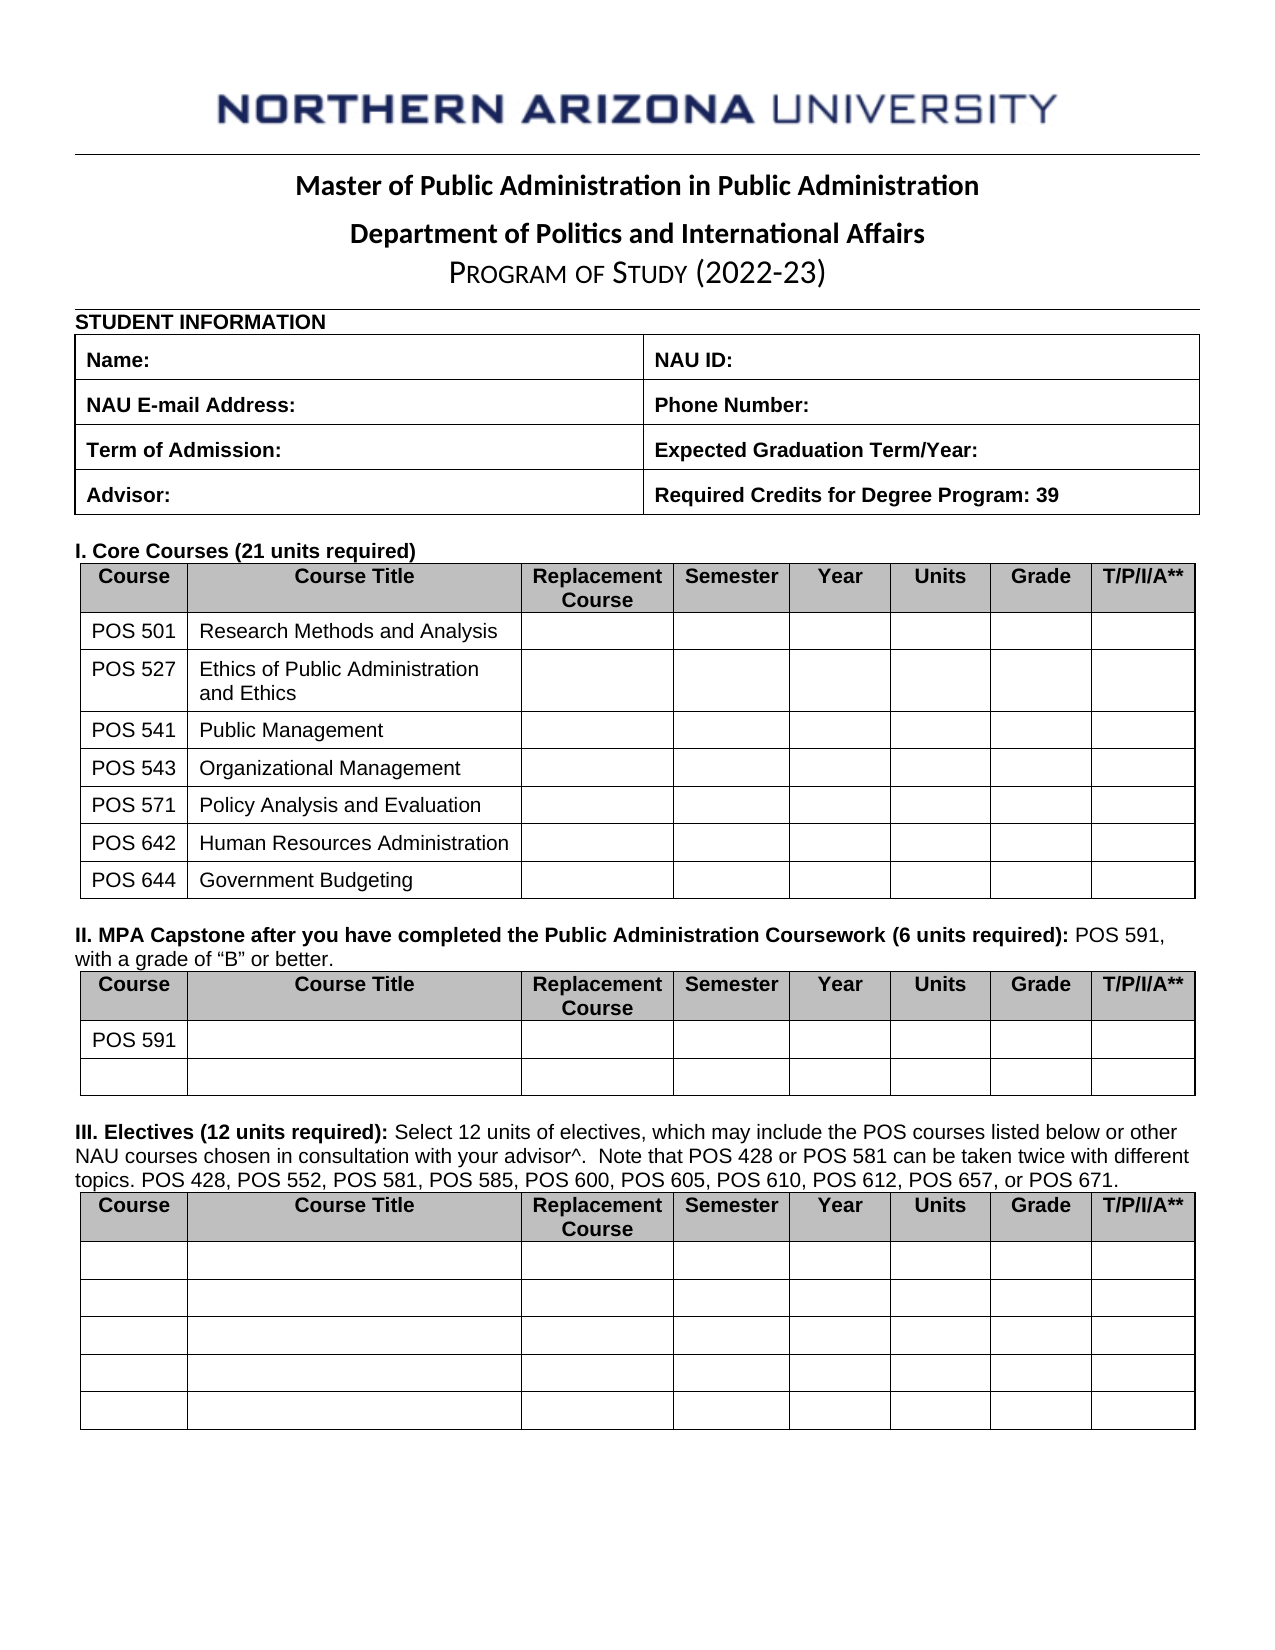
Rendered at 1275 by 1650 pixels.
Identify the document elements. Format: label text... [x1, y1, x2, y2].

table_cell [991, 1392, 1091, 1428]
table_cell [991, 1021, 1091, 1058]
table_cell Ethics of Public Administration and Ethics [188, 650, 521, 711]
table_cell [991, 787, 1091, 823]
table_cell [81, 1242, 187, 1278]
table_cell [891, 650, 990, 711]
table_cell POS 527 [81, 650, 187, 711]
table_cell [674, 787, 789, 823]
table_cell POS 571 [81, 787, 187, 823]
table_cell [522, 1392, 673, 1428]
table_cell Public Management [188, 712, 521, 748]
table_cell [674, 1242, 789, 1278]
table_cell [891, 1355, 990, 1391]
table_cell [522, 1021, 673, 1058]
table_header Semester [674, 972, 789, 1020]
table_header Course Title [188, 564, 521, 612]
table_header Grade [991, 564, 1091, 612]
table_header Course Title [188, 972, 521, 1020]
table_cell POS 642 [81, 824, 187, 861]
table_cell [991, 862, 1091, 898]
table_cell [522, 1317, 673, 1353]
table_header T/P/I/A** [1092, 1193, 1194, 1241]
table_cell [891, 613, 990, 649]
table_cell [891, 1280, 990, 1316]
table_cell [522, 824, 673, 861]
table_header Course [81, 972, 187, 1020]
table_cell [674, 712, 789, 748]
table_cell Research Methods and Analysis [188, 613, 521, 649]
table_cell POS 541 [81, 712, 187, 748]
table_cell [674, 1059, 789, 1095]
table_cell [1092, 613, 1194, 649]
text III. Electives (12 units required): Select 12 units of electives, which may include the POS courses listed below or other NAU courses chosen in consultation with your advisor^. Note that POS 428 or POS 581 can be taken twice with different topics. POS 428, POS 552, POS 581, POS 585, POS 600, POS 605, POS 610, POS 612, POS 657, or POS 671. [75, 1120, 1200, 1192]
table_cell [991, 1280, 1091, 1316]
table_cell [891, 1317, 990, 1353]
table_cell Human Resources Administration [188, 824, 521, 861]
table_cell [81, 1355, 187, 1391]
table_cell [522, 1059, 673, 1095]
table_cell [891, 862, 990, 898]
table_cell [522, 1355, 673, 1391]
table_cell Advisor: [76, 470, 643, 514]
text STUDENT INFORMATION [75, 310, 1200, 334]
table_header NAU ID: [644, 335, 1199, 379]
table_cell [522, 1280, 673, 1316]
table_cell [790, 1392, 890, 1428]
table_cell [790, 1242, 890, 1278]
table_cell [991, 1242, 1091, 1278]
picture [207, 75, 1068, 139]
table_cell [81, 1059, 187, 1095]
table_cell [891, 712, 990, 748]
table_cell [522, 749, 673, 786]
table_cell [674, 862, 789, 898]
table_cell POS 591 [81, 1021, 187, 1058]
table_header Replacement Course [522, 564, 673, 612]
table_cell [188, 1021, 521, 1058]
table_cell [991, 1317, 1091, 1353]
table_cell [790, 712, 890, 748]
table_header Year [790, 972, 890, 1020]
table_cell Government Budgeting [188, 862, 521, 898]
table_cell [790, 1280, 890, 1316]
table_cell [674, 1021, 789, 1058]
table_cell [790, 787, 890, 823]
table_cell [1092, 712, 1194, 748]
table_cell NAU E-mail Address: [76, 380, 643, 424]
table_cell [188, 1355, 521, 1391]
text II. MPA Capstone after you have completed the Public Administration Coursework (6 units required): POS 591, with a grade of “B” or better. [75, 923, 1200, 971]
table_cell [891, 1021, 990, 1058]
table_cell [891, 824, 990, 861]
table_header T/P/I/A** [1092, 972, 1194, 1020]
table_cell [790, 1021, 890, 1058]
table_cell Expected Graduation Term/Year: [644, 425, 1199, 469]
table_cell [991, 749, 1091, 786]
table_cell [674, 749, 789, 786]
table_cell [1092, 1242, 1194, 1278]
table_header Units [891, 972, 990, 1020]
table_header Course [81, 1193, 187, 1241]
table_cell POS 501 [81, 613, 187, 649]
table_cell Policy Analysis and Evaluation [188, 787, 521, 823]
table_cell [674, 1392, 789, 1428]
table_cell [790, 862, 890, 898]
table_cell [891, 749, 990, 786]
table_cell [991, 1059, 1091, 1095]
table_cell [188, 1392, 521, 1428]
table_cell [522, 712, 673, 748]
text I. Core Courses (21 units required) [75, 539, 1200, 563]
table_cell [1092, 1021, 1194, 1058]
table_cell [1092, 824, 1194, 861]
table_cell [188, 1317, 521, 1353]
table_cell [790, 824, 890, 861]
table_cell Required Credits for Degree Program: 39 [644, 470, 1199, 514]
table_cell [991, 613, 1091, 649]
table_cell [790, 1317, 890, 1353]
table_cell [674, 1280, 789, 1316]
table_cell [522, 1242, 673, 1278]
table_cell [674, 613, 789, 649]
table_cell [1092, 650, 1194, 711]
table_cell [891, 1242, 990, 1278]
table_cell Phone Number: [644, 380, 1199, 424]
table_cell [991, 1355, 1091, 1391]
table_header Year [790, 1193, 890, 1241]
table_cell [790, 1355, 890, 1391]
table_cell [1092, 787, 1194, 823]
table_cell POS 543 [81, 749, 187, 786]
table_cell [1092, 1059, 1194, 1095]
table_cell [81, 1280, 187, 1316]
table_header Grade [991, 972, 1091, 1020]
table_cell [674, 1317, 789, 1353]
table_cell [991, 824, 1091, 861]
table_cell [81, 1317, 187, 1353]
table_cell [790, 749, 890, 786]
table_header Units [891, 1193, 990, 1241]
table_cell [891, 787, 990, 823]
table_cell [1092, 1355, 1194, 1391]
table_cell Term of Admission: [76, 425, 643, 469]
table_header Semester [674, 1193, 789, 1241]
table_cell [1092, 1280, 1194, 1316]
table_cell [81, 1392, 187, 1428]
table_cell [1092, 749, 1194, 786]
table_cell [522, 650, 673, 711]
table_header Replacement Course [522, 972, 673, 1020]
table_header Units [891, 564, 990, 612]
table_cell Organizational Management [188, 749, 521, 786]
table_cell [790, 613, 890, 649]
table_cell [1092, 862, 1194, 898]
table_cell [790, 1059, 890, 1095]
table_cell [188, 1242, 521, 1278]
table_header Course [81, 564, 187, 612]
table_header T/P/I/A** [1092, 564, 1194, 612]
table_cell [891, 1059, 990, 1095]
table_header Replacement Course [522, 1193, 673, 1241]
table_cell [991, 712, 1091, 748]
table_header Year [790, 564, 890, 612]
table_header Grade [991, 1193, 1091, 1241]
table_header Semester [674, 564, 789, 612]
table_cell POS 644 [81, 862, 187, 898]
table_cell [1092, 1317, 1194, 1353]
table_cell [790, 650, 890, 711]
table_cell [891, 1392, 990, 1428]
table_cell [522, 787, 673, 823]
table_cell [1092, 1392, 1194, 1428]
table_cell [674, 650, 789, 711]
table_cell [674, 1355, 789, 1391]
table_header Name: [76, 335, 643, 379]
table_cell [522, 613, 673, 649]
table_cell [188, 1059, 521, 1095]
table_header Course Title [188, 1193, 521, 1241]
table_cell [522, 862, 673, 898]
table_cell [991, 650, 1091, 711]
table_cell [674, 824, 789, 861]
table_cell [188, 1280, 521, 1316]
